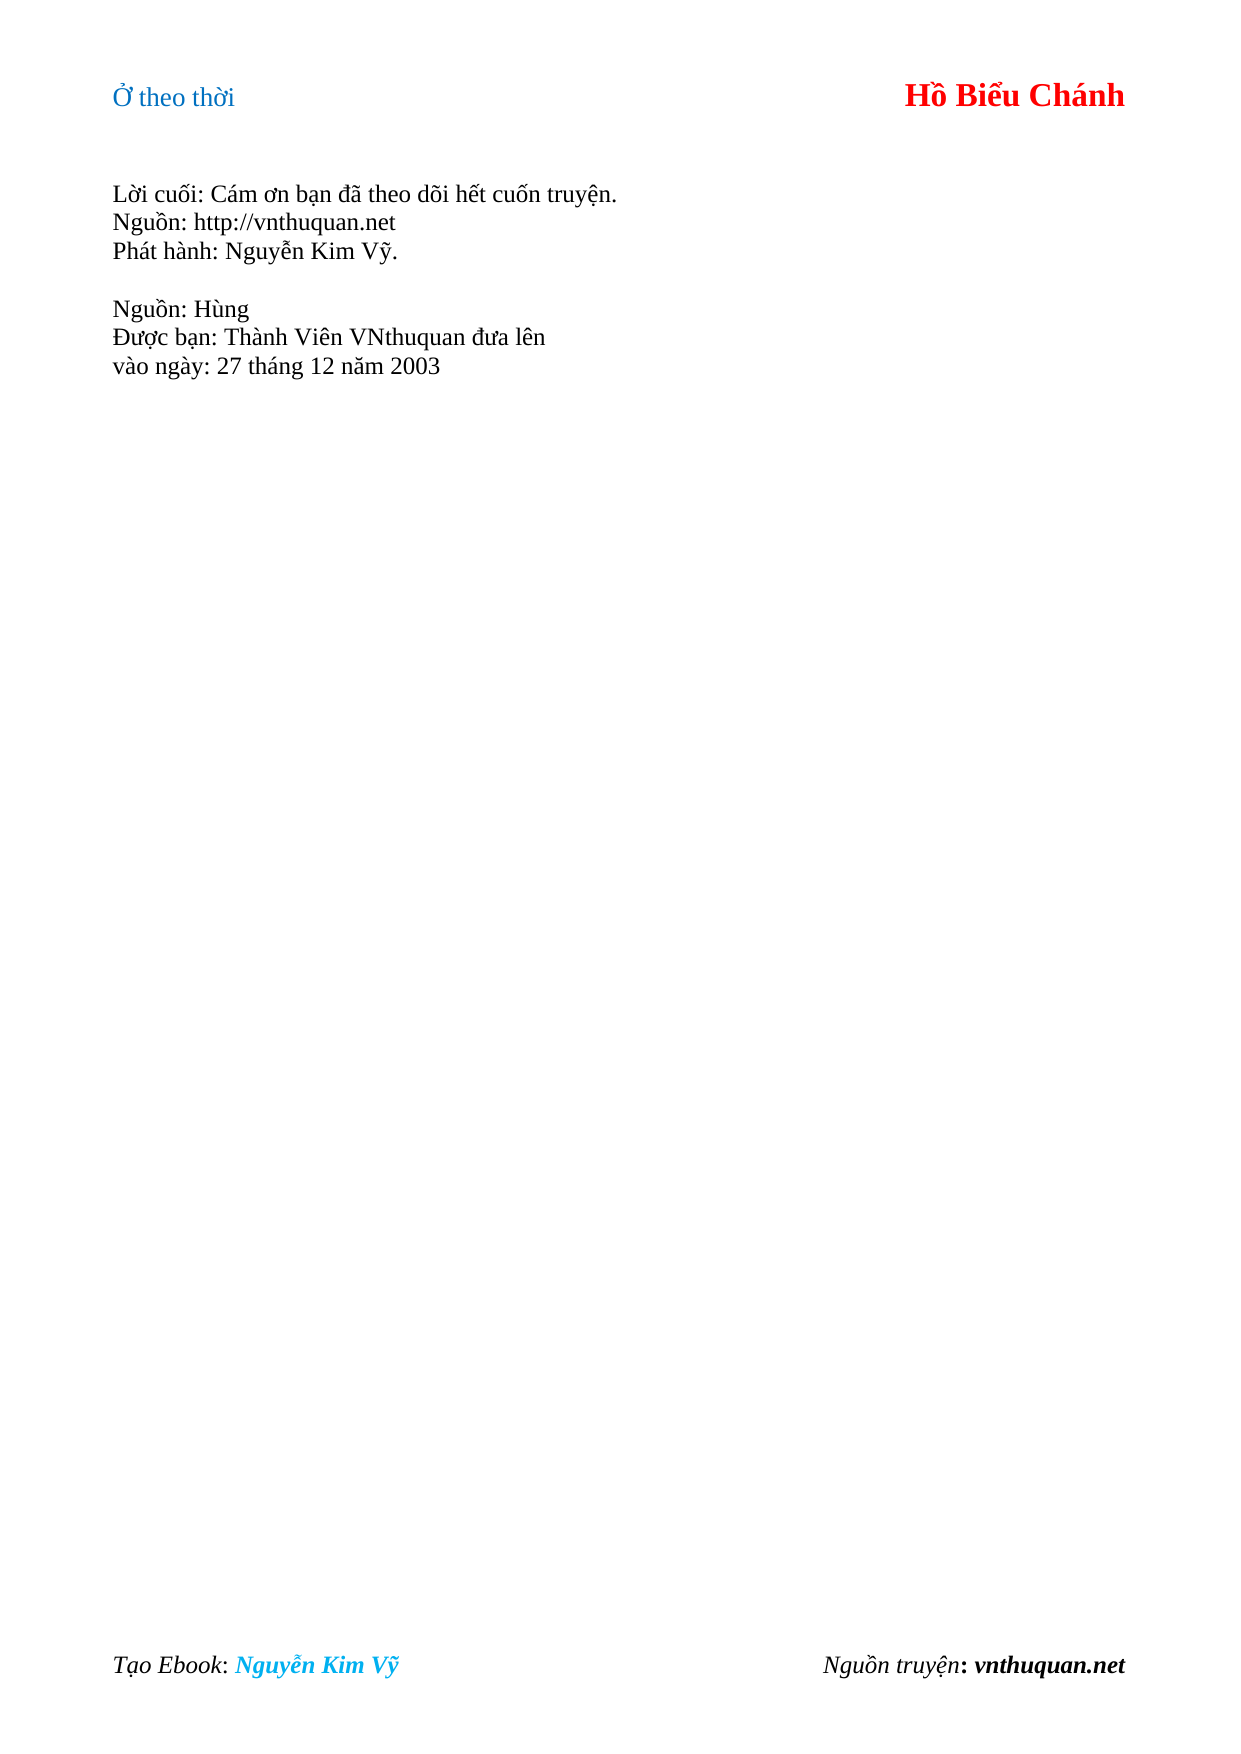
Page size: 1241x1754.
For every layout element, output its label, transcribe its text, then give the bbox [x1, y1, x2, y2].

text Lời cuối: Cám ơn bạn đã theo dõi hết cuốn truyện. Nguồn: http://vnthuquan.net Phát hành: Nguyễn Kim Vỹ. Nguồn: Hùng Được bạn: Thành Viên VNthuquan đưa lên vào ngày: 27 tháng 12 năm 2003 [112, 150, 1128, 380]
